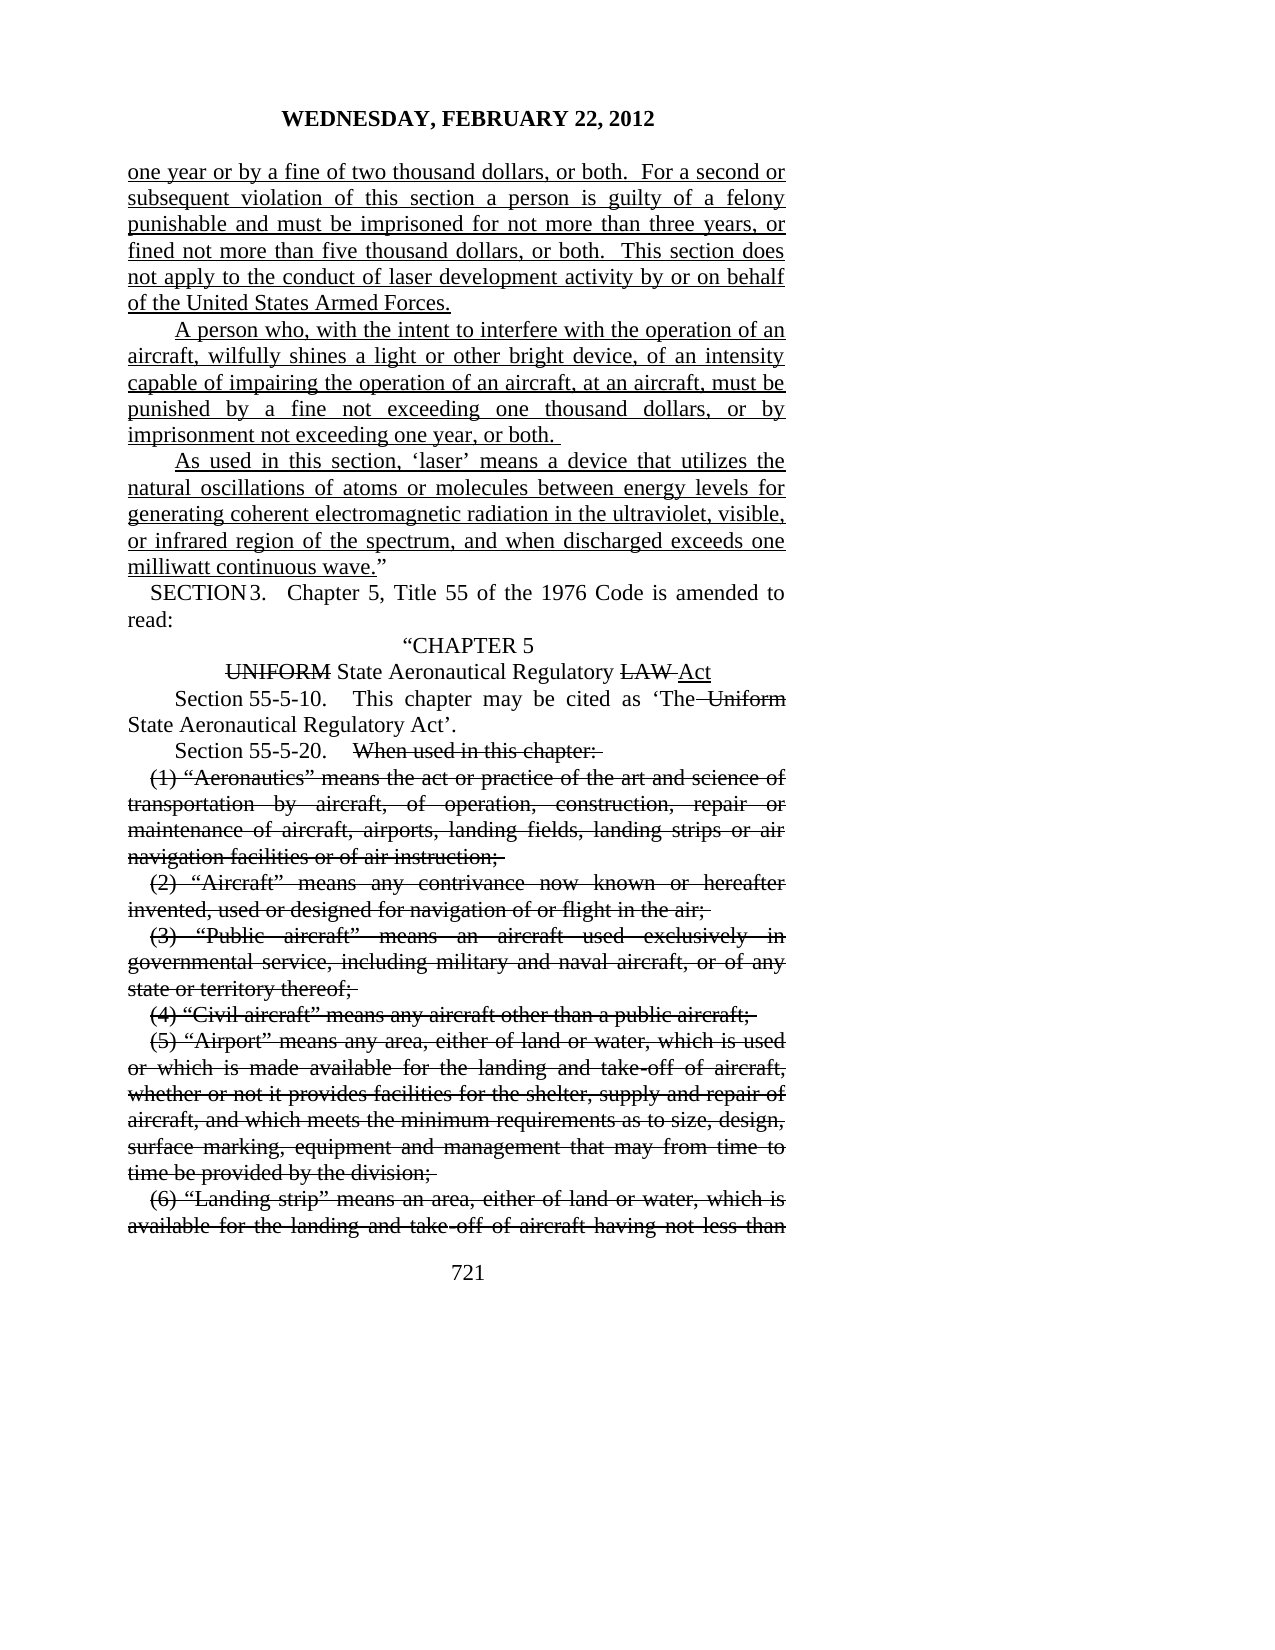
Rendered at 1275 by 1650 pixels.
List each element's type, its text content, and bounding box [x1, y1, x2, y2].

text (2) “Aircraft” means any contrivance now known or hereafter invented, used or designed for navigation of or flight in the air; [127, 869, 786, 922]
text Section 55-5-10. This chapter may be cited as ‘The Uniform State Aeronautical Regulatory Act’. [127, 685, 786, 737]
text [127, 158, 786, 181]
text (3) “Public aircraft” means an aircraft used exclusively in governmental service, including military and naval aircraft, or of any state or territory thereof; [127, 922, 786, 963]
text SECTION 3. Chapter 5, Title 55 of the 1976 Code is amended to read: [127, 579, 786, 632]
text (5) “Airport” means any area, either of land or water, which is used or which is made available for the landing and take-off of aircraft, whether or not it provides facilities for the shelter, supply and repair of aircraft, and which meets the minimum requirements as to size, design, surface marking, equipment and management that may from time to time be provided by the division; [127, 1027, 786, 1068]
text (5) “Airport” means any area, either of land or water, which is used or which is made available for the landing and take-off of aircraft, whether or not it provides facilities for the shelter, supply and repair of aircraft, and which meets the minimum requirements as to size, design, surface marking, equipment and management that may from time to time be provided by the division; [127, 1148, 786, 1186]
text Section 55-5-20. When used in this chapter: [127, 737, 786, 764]
text (5) “Airport” means any area, either of land or water, which is used or which is made available for the landing and take-off of aircraft, whether or not it provides facilities for the shelter, supply and repair of aircraft, and which meets the minimum requirements as to size, design, surface marking, equipment and management that may from time to time be provided by the division; [127, 1095, 786, 1147]
text As used in this section, ‘laser’ means a device that utilizes the natural oscillations of atoms or molecules between energy levels for generating coherent electromagnetic radiation in the ultraviolet, visible, or infrared region of the spectrum, and when discharged exceeds one milliwatt continuous wave.” [127, 448, 786, 497]
text As used in this section, ‘laser’ means a device that utilizes the natural oscillations of atoms or molecules between energy levels for generating coherent electromagnetic radiation in the ultraviolet, visible, or infrared region of the spectrum, and when discharged exceeds one milliwatt continuous wave.” [127, 551, 786, 579]
text (4) “Civil aircraft” means any aircraft other than a public aircraft; [127, 1001, 786, 1027]
text (1) “Aeronautics” means the act or practice of the art and science of transportation by aircraft, of operation, construction, repair or maintenance of aircraft, airports, landing fields, landing strips or air navigation facilities or of air instruction; [127, 806, 786, 869]
text (1) “Aeronautics” means the act or practice of the art and science of transportation by aircraft, of operation, construction, repair or maintenance of aircraft, airports, landing fields, landing strips or air navigation facilities or of air instruction; [127, 764, 786, 805]
text UNIFORM State Aeronautical Regulatory LAW Act [127, 658, 786, 685]
text (3) “Public aircraft” means an aircraft used exclusively in governmental service, including military and naval aircraft, or of any state or territory thereof; [127, 964, 786, 1001]
text “CHAPTER 5 [127, 632, 786, 658]
text A person who, with the intent to interfere with the operation of an aircraft, wilfully shines a light or other bright device, of an intensity capable of impairing the operation of an aircraft, at an aircraft, must be punished by a fine not exceeding one thousand dollars, or by imprisonment not exceeding one year, or both. [127, 316, 786, 391]
